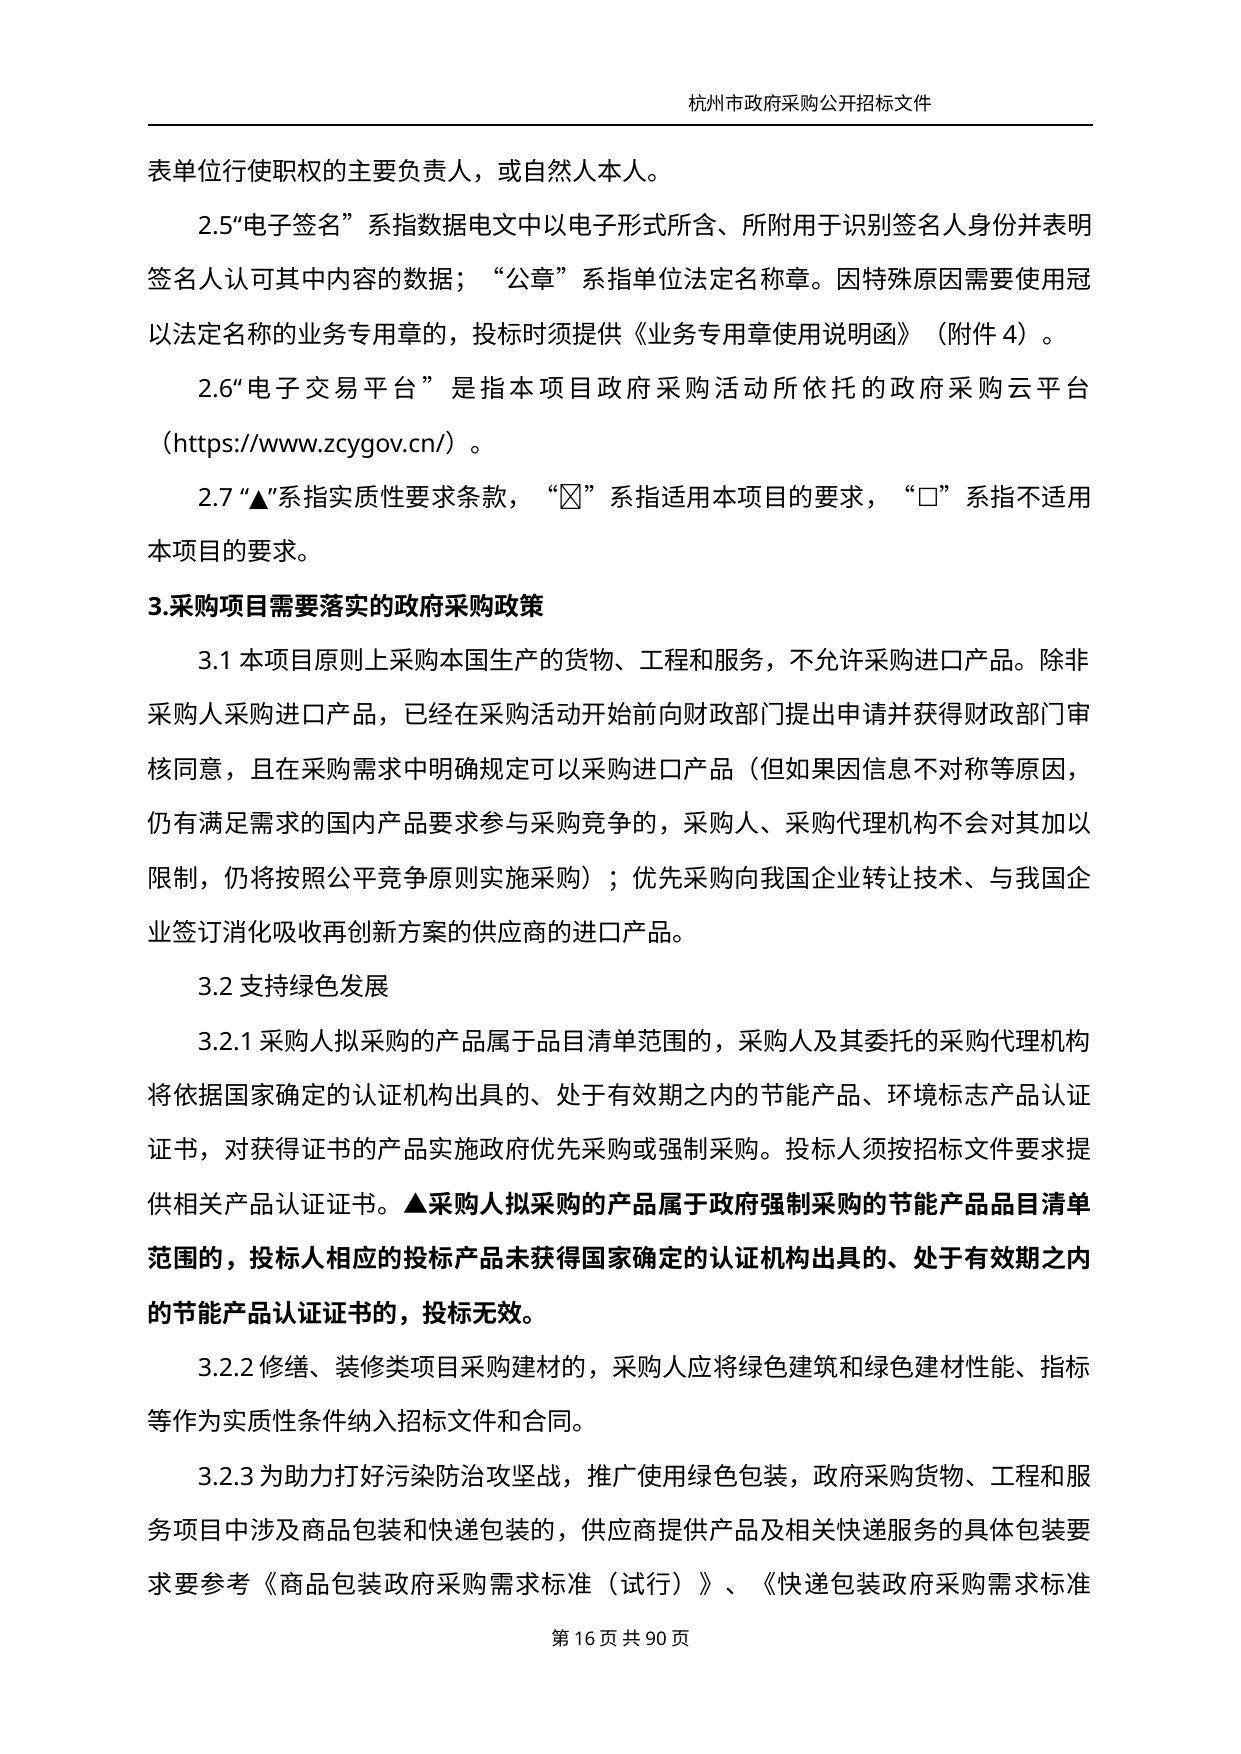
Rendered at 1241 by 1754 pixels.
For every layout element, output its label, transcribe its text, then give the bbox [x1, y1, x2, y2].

text 3.采购项目需要落实的政府采购政策 [148, 586, 1093, 622]
text 2.6“电子交易平台”是指本项目政府采购活动所依托的政府采购云平台（https://www.zcygov.cn/）。 [148, 369, 1093, 459]
text 3.1 本项目原则上采购本国生产的货物、工程和服务，不允许采购进口产品。除非采购人采购进口产品，已经在采购活动开始前向财政部门提出申请并获得财政部门审核同意，且在采购需求中明确规定可以采购进口产品（但如果因信息不对称等原因，仍有满足需求的国内产品要求参与采购竞争的，采购人、采购代理机构不会对其加以限制，仍将按照公平竞争原则实施采购）；优先采购向我国企业转让技术、与我国企业签订消化吸收再创新方案的供应商的进口产品。 [148, 641, 1093, 949]
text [148, 151, 1093, 187]
text 3.2 支持绿色发展 [148, 967, 1093, 1003]
text 2.5“电子签名”系指数据电文中以电子形式所含、所附用于识别签名人身份并表明签名人认可其中内容的数据；“公章”系指单位法定名称章。因特殊原因需要使用冠以法定名称的业务专用章的，投标时须提供《业务专用章使用说明函》（附件4）。 [148, 206, 1093, 351]
text 3.2.2修缮、装修类项目采购建材的，采购人应将绿色建筑和绿色建材性能、指标等作为实质性条件纳入招标文件和合同。 [148, 1347, 1093, 1438]
text 3.2.1采购人拟采购的产品属于品目清单范围的，采购人及其委托的采购代理机构将依据国家确定的认证机构出具的、处于有效期之内的节能产品、环境标志产品认证证书，对获得证书的产品实施政府优先采购或强制采购。投标人须按招标文件要求提供相关产品认证证书。▲采购人拟采购的产品属于政府强制采购的节能产品品目清单范围的，投标人相应的投标产品未获得国家确定的认证机构出具的、处于有效期之内的节能产品认证证书的，投标无效。 [148, 1021, 1093, 1329]
text 2.7 “▲”系指实质性要求条款，“”系指适用本项目的要求，“☐”系指不适用本项目的要求。 [148, 477, 1093, 568]
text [148, 1456, 1093, 1601]
